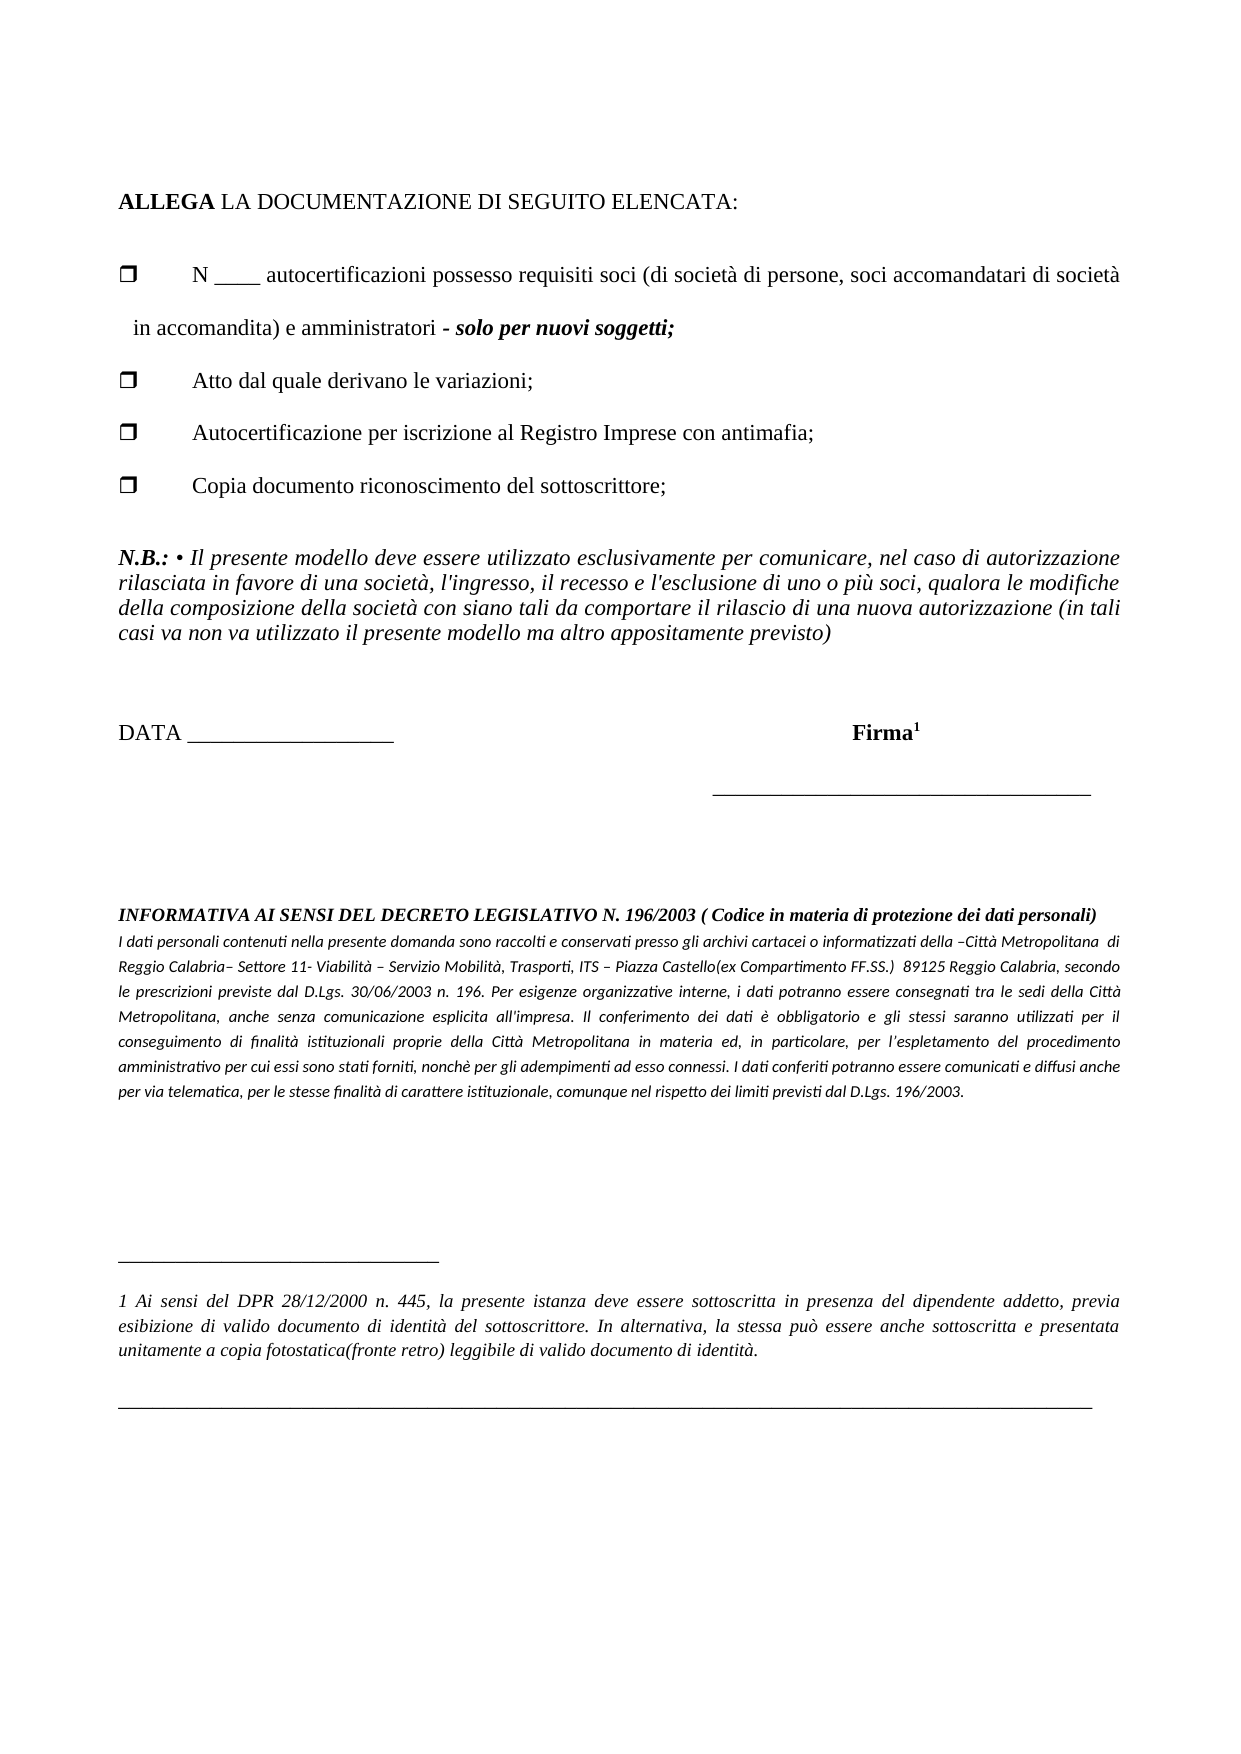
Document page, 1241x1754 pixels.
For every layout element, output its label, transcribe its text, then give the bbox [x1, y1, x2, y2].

list Atto dal quale derivano le variazioni; [118, 367, 1122, 393]
list Copia documento riconoscimento del sottoscrittore; [118, 472, 1122, 498]
list Autocertificazione per iscrizione al Registro Imprese con antimafia; [118, 419, 1122, 446]
text INFORMATIVA AI SENSI DEL DECRETO LEGISLATIVO N. 196/2003 ( Codice in materia di protezione dei dati personali) [118, 901, 1122, 926]
text N.B.: • Il presente modello deve essere utilizzato esclusivamente per comunicare, nel caso di autorizzazione rilasciata in favore di una società, l'ingresso, il recesso e l'esclusione di uno o più soci, qualora le modifiche della composizione della società con siano tali da comportare il rilascio di una nuova autorizzazione (in tali casi va non va utilizzato il presente modello ma altro appositamente previsto) [118, 546, 1122, 646]
list N ____ autocertificazioni possesso requisiti soci (di società di persone, soci accomandatari di società in accomandita) e amministratori - solo per nuovi soggetti; [118, 261, 1122, 340]
text DATA __________________ Firma1 [118, 719, 1122, 746]
text _____________________________________________________________________________________ [118, 1385, 1122, 1411]
text 1 Ai sensi del DPR 28/12/2000 n. 445, la presente istanza deve essere sottoscritta in presenza del dipendente addetto, previa esibizione di valido documento di identità del sottoscrittore. In alternativa, la stessa può essere anche sottoscritta e presentata unitamente a copia fotostatica(fronte retro) leggibile di valido documento di identità. [118, 1290, 1122, 1361]
text _________________________________ [118, 772, 1122, 798]
text I dati personali contenuti nella presente domanda sono raccolti e conservati presso gli archivi cartacei o informatizzati della –Città Metropolitana di Reggio Calabria– Settore 11- Viabilità – Servizio Mobilità, Trasporti, ITS – Piazza Castello(ex Compartimento FF.SS.) 89125 Reggio Calabria, secondo le prescrizioni previste dal D.Lgs. 30/06/2003 n. 196. Per esigenze organizzative interne, i dati potranno essere consegnati tra le sedi della Città Metropolitana, anche senza comunicazione esplicita all'impresa. Il conferimento dei dati è obbligatorio e gli stessi saranno utilizzati per il conseguimento di finalità istituzionali proprie della Città Metropolitana in materia ed, in particolare, per l’espletamento del procedimento amministrativo per cui essi sono stati forniti, nonchè per gli adempimenti ad esso connessi. I dati conferiti potranno essere comunicati e diffusi anche per via telematica, per le stesse finalità di carattere istituzionale, comunque nel rispetto dei limiti previsti dal D.Lgs. 196/2003. [118, 926, 1122, 1101]
text ____________________________ [118, 1239, 1122, 1265]
text ALLEGA LA DOCUMENTAZIONE DI SEGUITO ELENCATA: [118, 188, 1122, 214]
